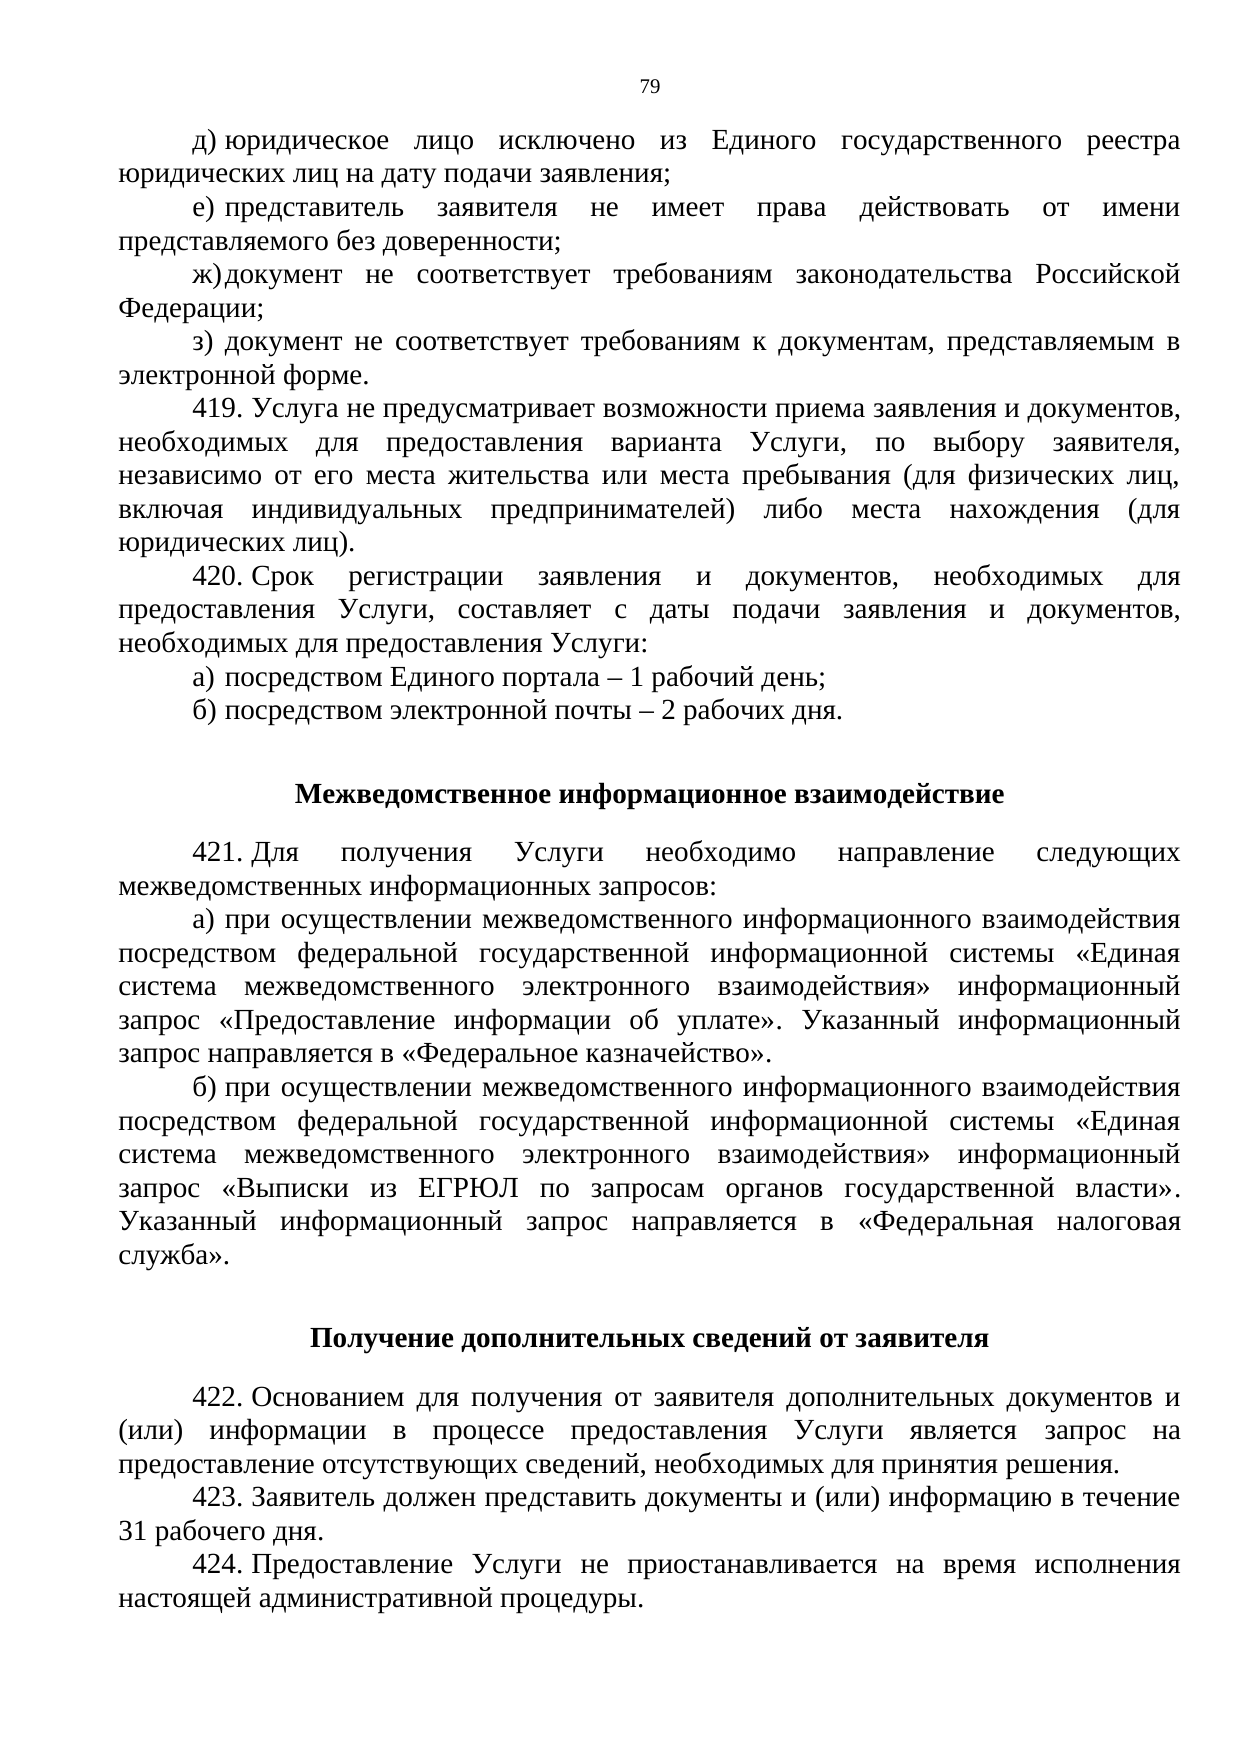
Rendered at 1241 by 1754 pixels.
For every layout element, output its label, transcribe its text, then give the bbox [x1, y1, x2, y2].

list при осуществлении межведомственного информационного взаимодействия посредством федеральной государственной информационной системы «Единая система межведомственного электронного взаимодействия» информационный запрос «Предоставление информации об уплате». Указанный информационный запрос направляется в «Федеральное казначейство». [118, 901, 1181, 1069]
list посредством Единого портала – 1 рабочий день; [118, 659, 1181, 692]
list документ не соответствует требованиям законодательства Российской Федерации; [118, 256, 1181, 323]
list Основанием для получения от заявителя дополнительных документов и (или) информации в процессе предоставления Услуги является запрос на предоставление отсутствующих сведений, необходимых для принятия решения. [118, 1379, 1181, 1479]
list Услуга не предусматривает возможности приема заявления и документов, необходимых для предоставления варианта Услуги, по выбору заявителя, независимо от его места жительства или места пребывания (для физических лиц, включая индивидуальных предпринимателей) либо места нахождения (для юридических лиц). [118, 390, 1181, 558]
list представитель заявителя не имеет права действовать от имени представляемого без доверенности; [118, 189, 1181, 256]
list документ не соответствует требованиям к документам, представляемым в электронной форме. [118, 323, 1181, 390]
list посредством электронной почты – 2 рабочих дня. [118, 692, 1181, 726]
list Заявитель должен представить документы и (или) информацию в течение 31 рабочего дня. [118, 1479, 1181, 1547]
list при осуществлении межведомственного информационного взаимодействия посредством федеральной государственной информационной системы «Единая система межведомственного электронного взаимодействия» информационный запрос «Выписки из ЕГРЮЛ по запросам органов государственной власти». Указанный информационный запрос направляется в «Федеральная налоговая служба». [118, 1069, 1181, 1270]
list Предоставление Услуги не приостанавливается на время исполнения настоящей административной процедуры. [118, 1547, 1181, 1614]
list юридическое лицо исключено из Единого государственного реестра юридических лиц на дату подачи заявления; [118, 122, 1181, 189]
list Срок регистрации заявления и документов, необходимых для предоставления Услуги, составляет с даты подачи заявления и документов, необходимых для предоставления Услуги: [118, 558, 1181, 659]
text Получение дополнительных сведений от заявителя [118, 1320, 1181, 1354]
list Для получения Услуги необходимо направление следующих межведомственных информационных запросов: [118, 834, 1181, 901]
text Межведомственное информационное взаимодействие [118, 776, 1181, 809]
